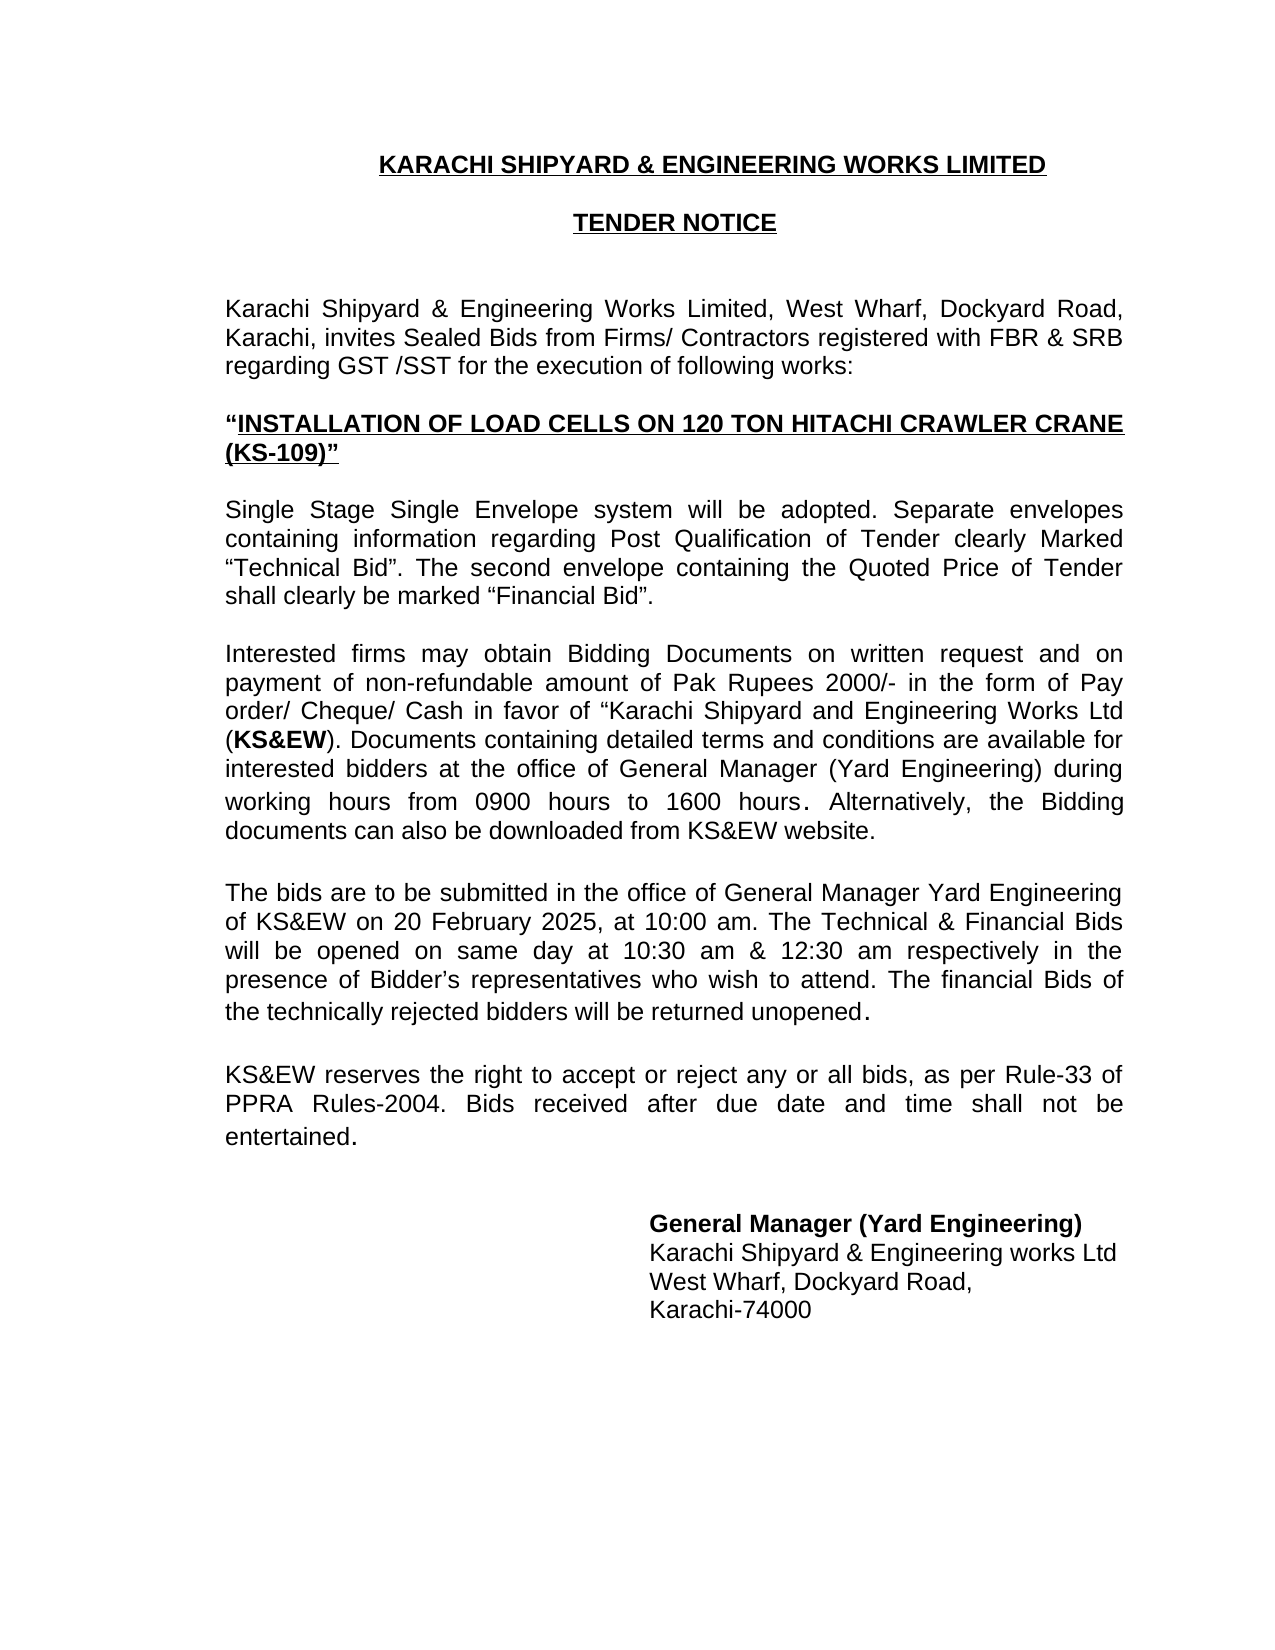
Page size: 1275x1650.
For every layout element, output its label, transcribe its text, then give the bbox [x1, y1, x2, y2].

text Interested firms may obtain Bidding Documents on written request and on payment of non-refundable amount of Pak Rupees 2000/- in the form of Pay order/ Cheque/ Cash in favor of “Karachi Shipyard and Engineering Works Ltd (KS&EW). Documents containing detailed terms and conditions are available for interested bidders at the office of General Manager (Yard Engineering) during working hours from 0900 hours to 1600 hours. Alternatively, the Bidding documents can also be downloaded from KS&EW website. [225, 639, 1125, 845]
text Karachi Shipyard & Engineering works Ltd [150, 1238, 1125, 1266]
text General Manager (Yard Engineering) [150, 1209, 1125, 1238]
text TENDER NOTICE [225, 207, 1125, 236]
text KARACHI SHIPYARD & ENGINEERING WORKS LIMITED [300, 150, 1125, 179]
text Karachi Shipyard & Engineering Works Limited, West Wharf, Dockyard Road, Karachi, invites Sealed Bids from Firms/ Contractors registered with FBR & SRB regarding GST /SST for the execution of following works: [225, 294, 1125, 380]
text The bids are to be submitted in the office of General Manager Yard Engineering of KS&EW on 20 February 2025, at 10:00 am. The Technical & Financial Bids will be opened on same day at 10:30 am & 12:30 am respectively in the presence of Bidder’s representatives who wish to attend. The financial Bids of the technically rejected bidders will be returned unopened. [225, 878, 1125, 1027]
text West Wharf, Dockyard Road, [150, 1266, 1125, 1295]
text KS&EW reserves the right to accept or reject any or all bids, as per Rule-33 of PPRA Rules-2004. Bids received after due date and time shall not be entertained. [225, 1060, 1125, 1151]
text “INSTALLATION OF LOAD CELLS ON 120 TON HITACHI CRAWLER CRANE (KS-109)” [225, 409, 1125, 466]
text Karachi-74000 [150, 1295, 1125, 1324]
text Single Stage Single Envelope system will be adopted. Separate envelopes containing information regarding Post Qualification of Tender clearly Marked “Technical Bid”. The second envelope containing the Quoted Price of Tender shall clearly be marked “Financial Bid”. [225, 495, 1125, 610]
